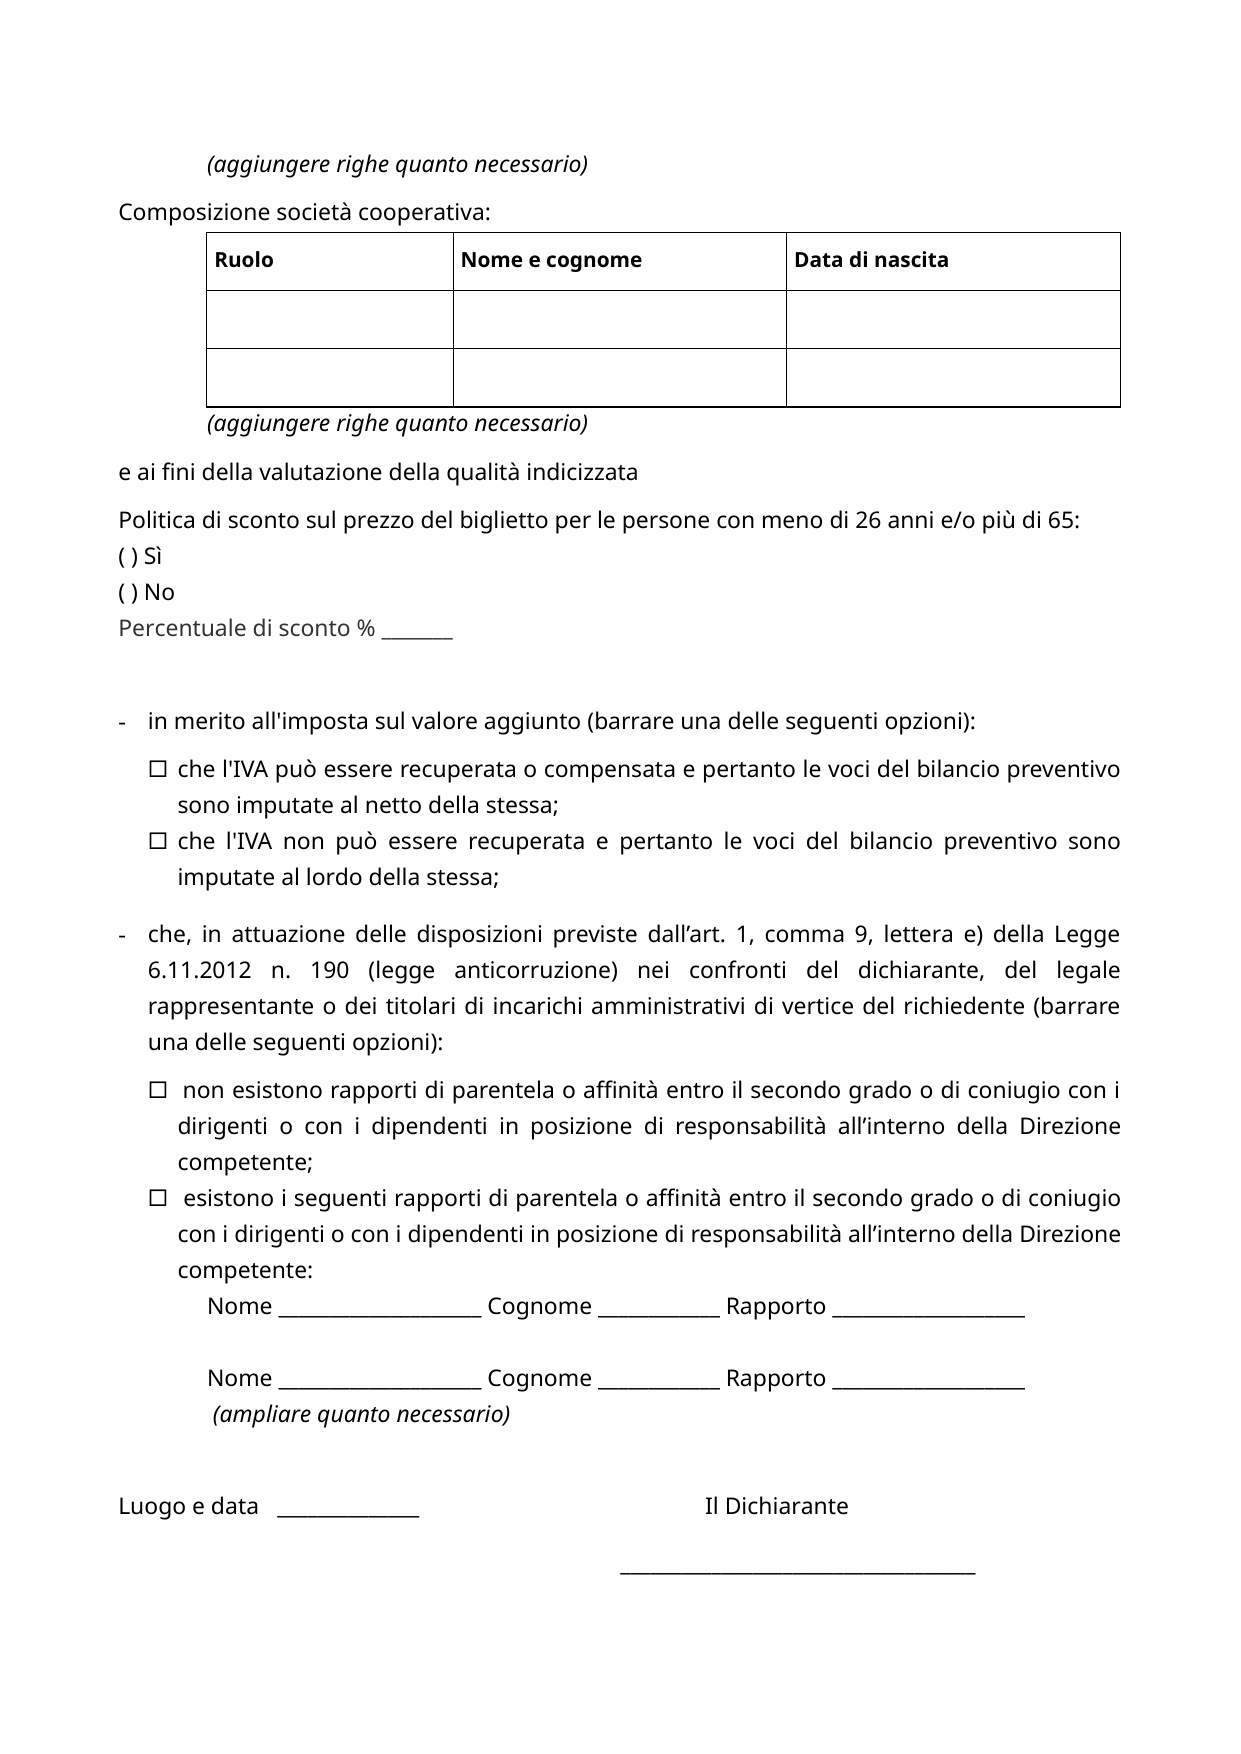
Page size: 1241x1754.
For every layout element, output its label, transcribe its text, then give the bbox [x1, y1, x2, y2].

table_cell [454, 291, 786, 348]
text Luogo e data ______________ Il Dichiarante [118, 1490, 1122, 1521]
list che l'IVA non può essere recuperata e pertanto le voci del bilancio preventivo sono imputate al lordo della stessa; [148, 825, 1122, 892]
table_cell [454, 349, 786, 406]
text (aggiungere righe quanto necessario) [207, 148, 1122, 179]
text ( ) Sì [118, 540, 1122, 571]
text Politica di sconto sul prezzo del biglietto per le persone con meno di 26 anni e/o più di 65: [118, 504, 1122, 536]
list (ampliare quanto necessario) [207, 1397, 1124, 1429]
table_cell [207, 291, 453, 348]
table_cell [207, 349, 453, 406]
table_header Nome e cognome [454, 233, 786, 290]
list e ai fini della valutazione della qualità indicizzata [118, 456, 1122, 487]
table_header Data di nascita [787, 233, 1120, 290]
text Percentuale di sconto % _______ [118, 612, 1122, 643]
list Nome ____________________ Cognome ____________ Rapporto ___________________ [207, 1290, 1124, 1321]
text ( ) No [118, 576, 1122, 607]
text (aggiungere righe quanto necessario) [207, 407, 1122, 439]
list in merito all'imposta sul valore aggiunto (barrare una delle seguenti opzioni): [118, 705, 1122, 736]
table_cell [787, 291, 1120, 348]
list che l'IVA può essere recuperata o compensata e pertanto le voci del bilancio preventivo sono imputate al netto della stessa; [148, 753, 1122, 820]
table_cell [787, 349, 1120, 406]
table_header Ruolo [207, 233, 453, 290]
list non esistono rapporti di parentela o affinità entro il secondo grado o di coniugio con i dirigenti o con i dipendenti in posizione di responsabilità all’interno della Direzione competente; [148, 1074, 1122, 1177]
text ___________________________________ [606, 1547, 1122, 1578]
text Composizione società cooperativa: [118, 196, 1122, 227]
list che, in attuazione delle disposizioni previste dall’art. 1, comma 9, lettera e) della Legge 6.11.2012 n. 190 (legge anticorruzione) nei confronti del dichiarante, del legale rappresentante o dei titolari di incarichi amministrativi di vertice del richiedente (barrare una delle seguenti opzioni): [118, 918, 1122, 1057]
list esistono i seguenti rapporti di parentela o affinità entro il secondo grado o di coniugio con i dirigenti o con i dipendenti in posizione di responsabilità all’interno della Direzione competente: [148, 1182, 1122, 1285]
list Nome ____________________ Cognome ____________ Rapporto ___________________ [207, 1362, 1124, 1393]
